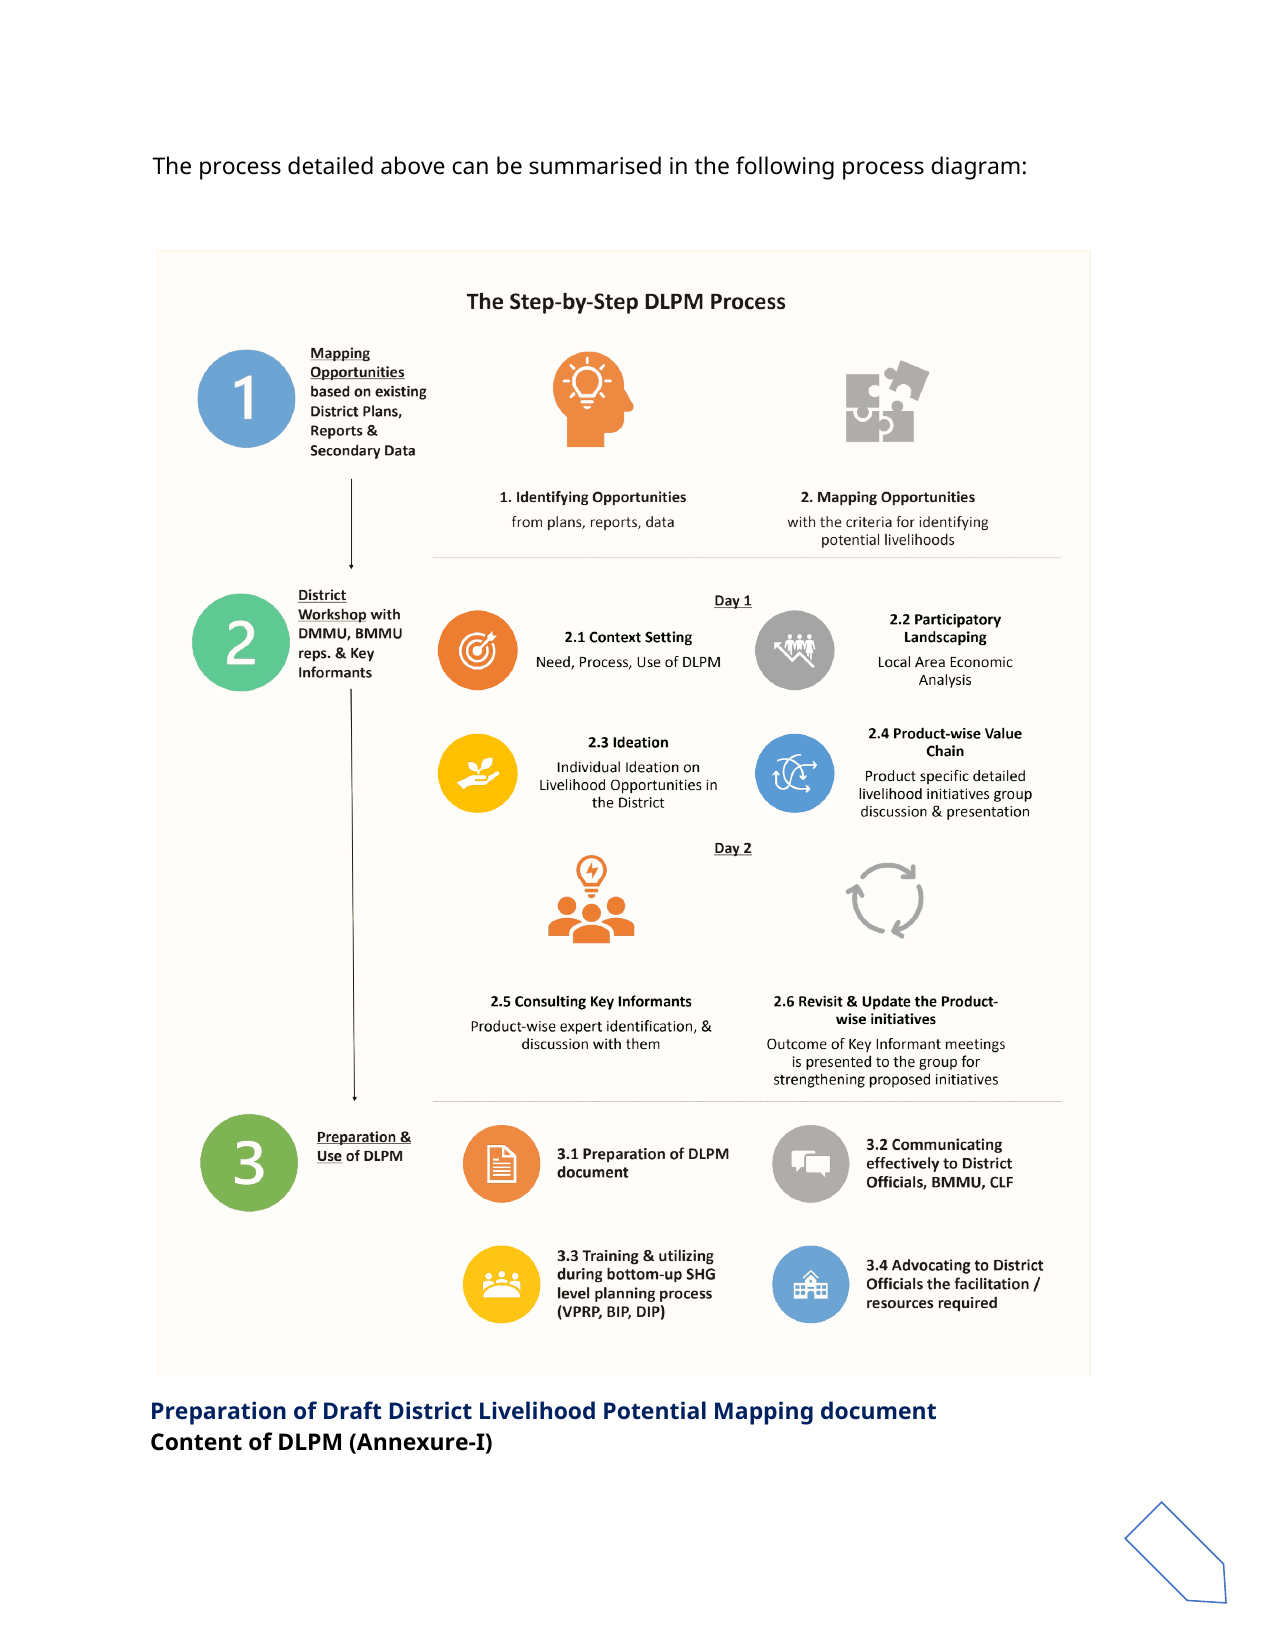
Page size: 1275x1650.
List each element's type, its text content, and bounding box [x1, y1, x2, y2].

text Content of DLPM (Annexure-I) [150, 1426, 1125, 1457]
text The process detailed above can be summarised in the following process diagram: [152, 150, 1125, 181]
text Preparation of Draft District Livelihood Potential Mapping document [150, 1395, 1125, 1426]
